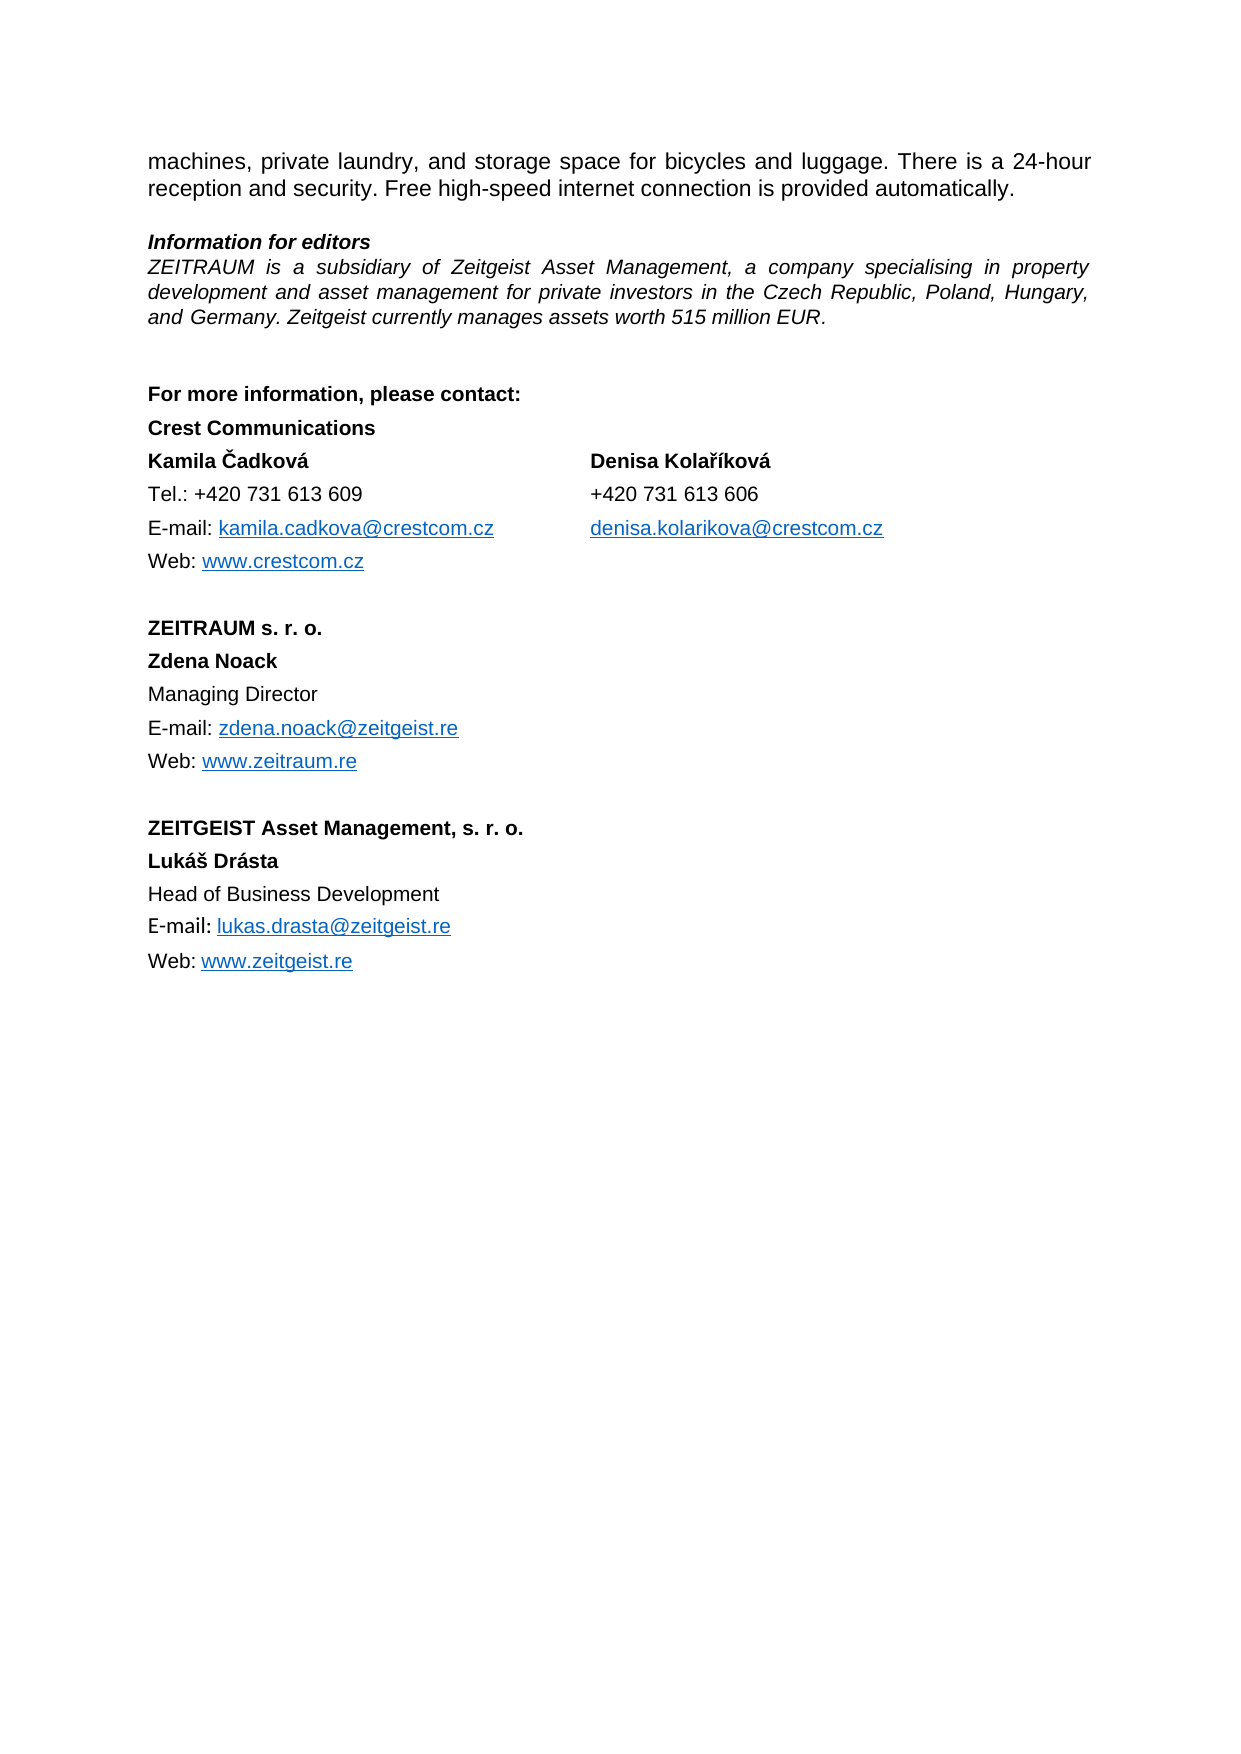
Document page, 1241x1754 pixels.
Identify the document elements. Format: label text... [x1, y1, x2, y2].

text Managing Director [148, 673, 1093, 706]
text Kamila Čadková Denisa Kolaříková [148, 439, 1093, 473]
text Crest Communications [148, 406, 1093, 439]
text Head of Business Development [148, 873, 1093, 906]
text ZEITGEIST Asset Management, s. r. o. [148, 806, 1093, 839]
text Information for editors [148, 230, 1093, 254]
text E-mail: zdena.noack@zeitgeist.re [148, 706, 1093, 739]
text Tel.: +420 731 613 609 +420 731 613 606 [148, 473, 1093, 506]
text E-mail: lukas.drasta@zeitgeist.re [148, 906, 1093, 939]
text For more information, please contact: [148, 373, 1093, 406]
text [148, 148, 1093, 202]
text ZEITRAUM s. r. o. [148, 606, 1093, 639]
text ZEITRAUM is a subsidiary of Zeitgeist Asset Management, a company specialising in property development and asset management for private investors in the Czech Republic, Poland, Hungary, and Germany. Zeitgeist currently manages assets worth 515 million EUR. [148, 255, 1093, 329]
text Zdena Noack [148, 639, 1093, 673]
text Web: www.zeitgeist.re [148, 939, 1093, 973]
text E-mail: kamila.cadkova@crestcom.cz denisa.kolarikova@crestcom.cz [148, 506, 1093, 539]
text Lukáš Drásta [148, 839, 1093, 873]
text Web: www.crestcom.cz [148, 539, 1093, 573]
text Web: www.zeitraum.re [148, 739, 1093, 773]
